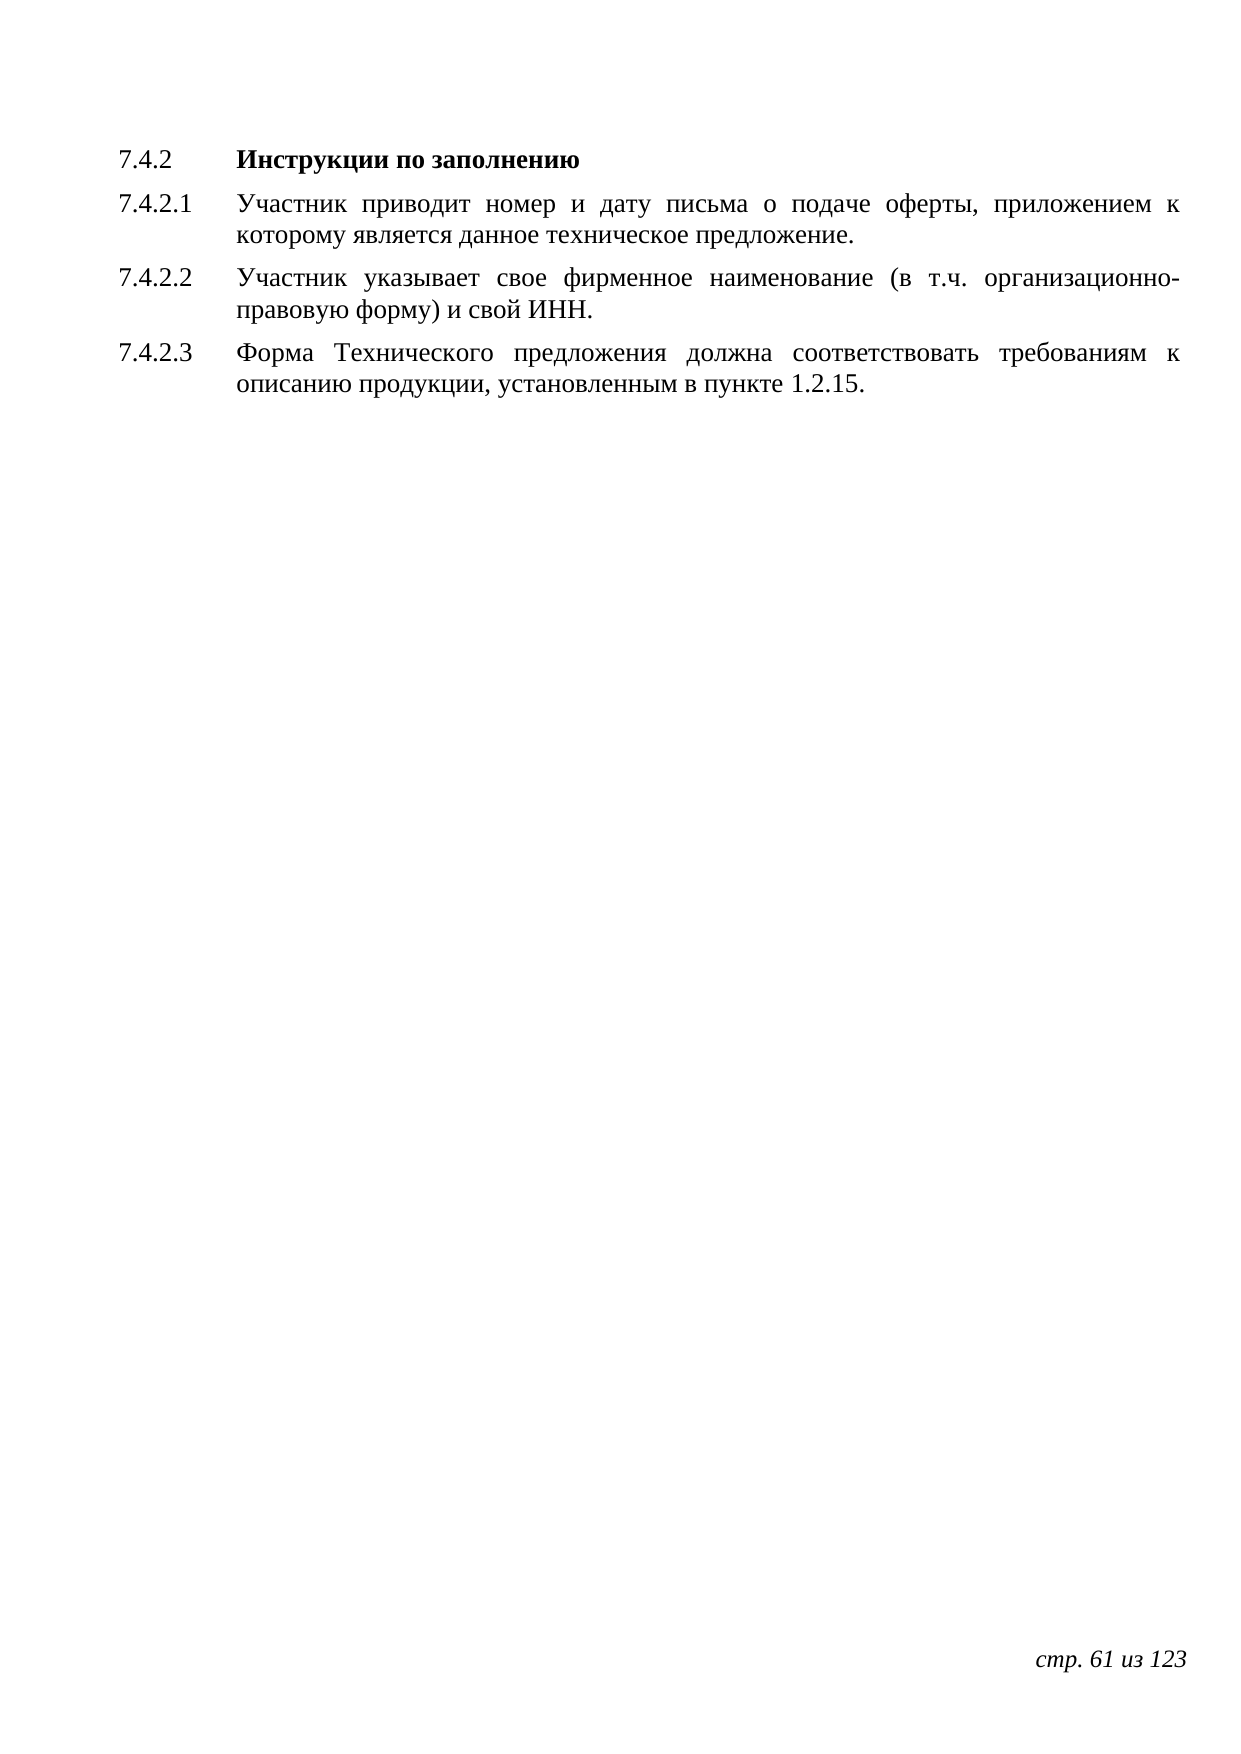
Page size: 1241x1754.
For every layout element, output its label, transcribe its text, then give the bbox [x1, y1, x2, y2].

text Участник приводит номер и дату письма о подаче оферты, приложением к которому является данное техническое предложение. [118, 187, 1181, 249]
text Инструкции по заполнению [118, 143, 1181, 174]
text Участник указывает свое фирменное наименование (в т.ч. организационно-правовую форму) и свой ИНН. [118, 262, 1181, 324]
text Форма Технического предложения должна соответствовать требованиям к описанию продукции, установленным в пункте 1.2.15. [118, 336, 1181, 399]
